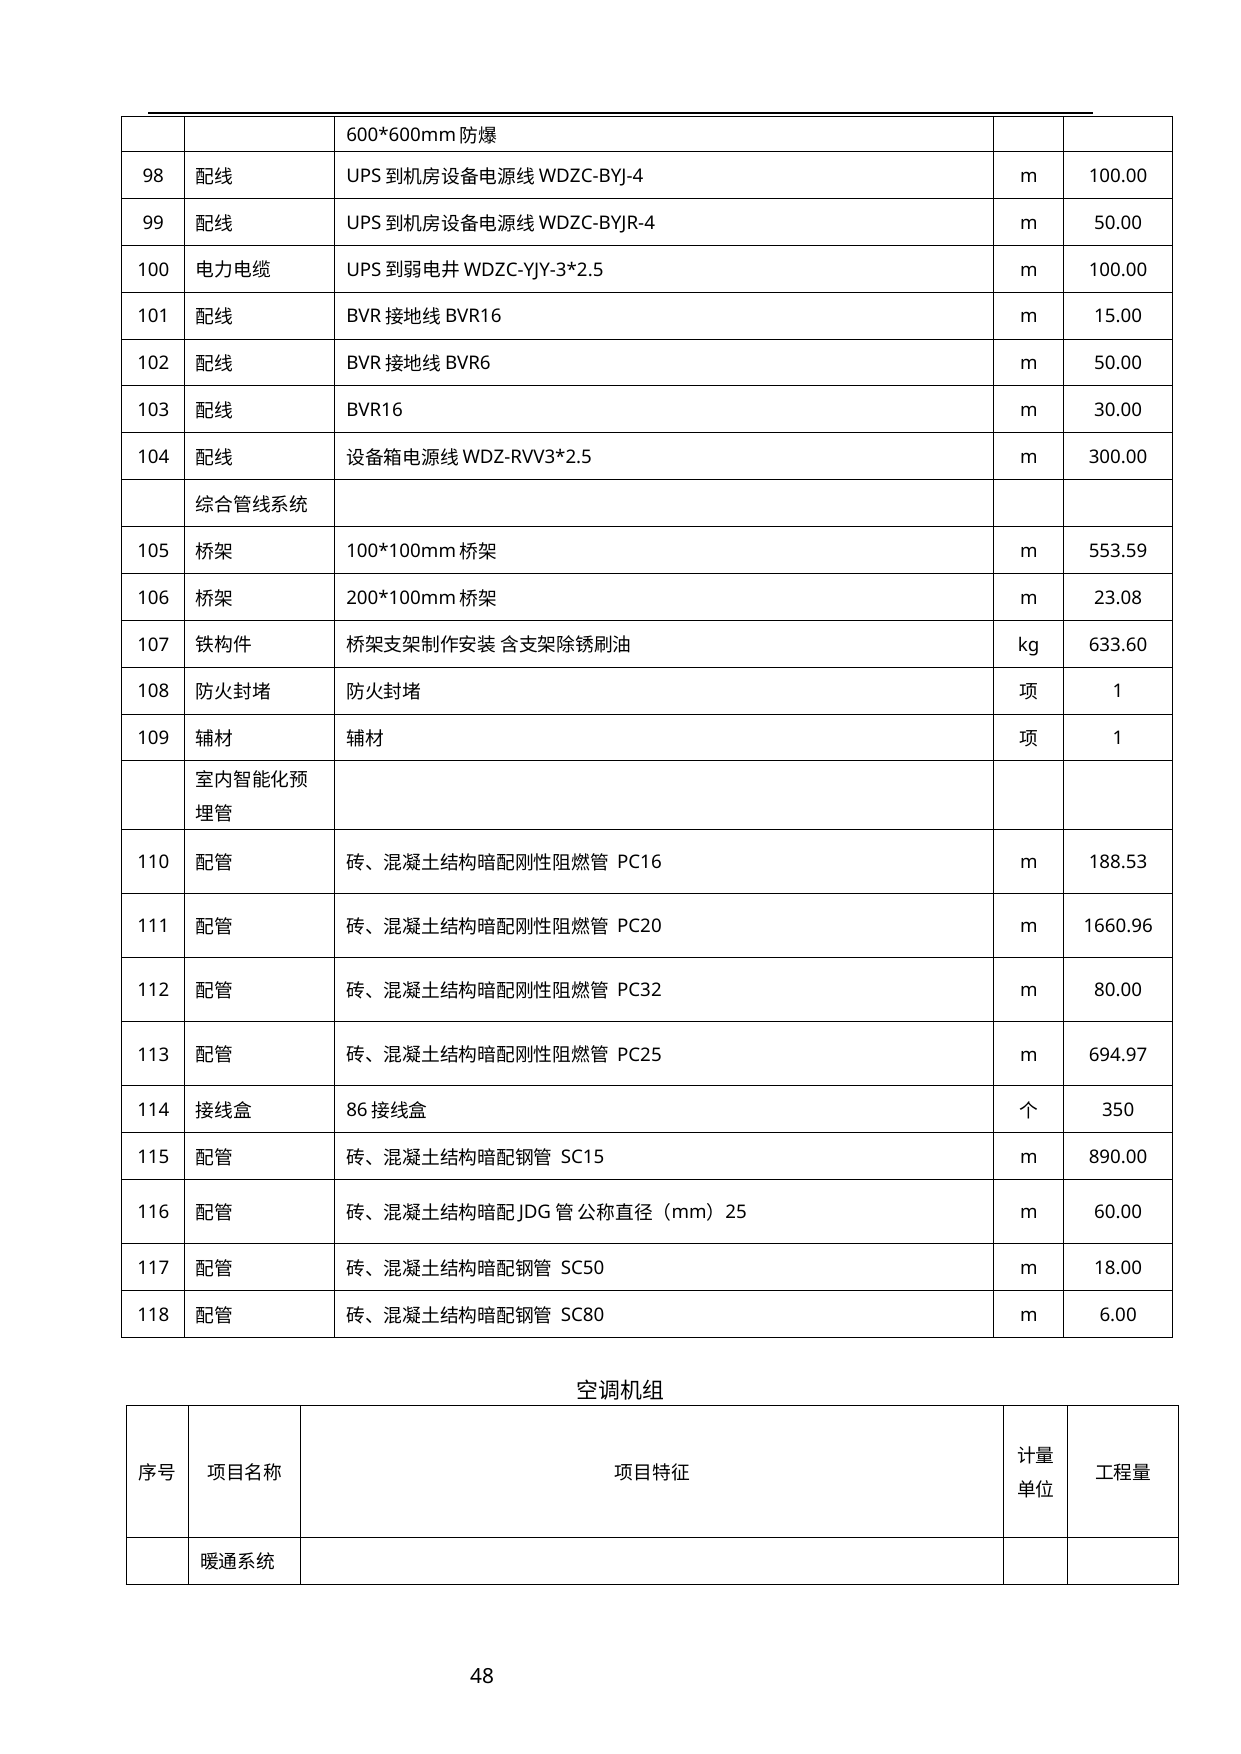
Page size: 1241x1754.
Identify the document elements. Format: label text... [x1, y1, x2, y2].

table_cell 配管 [185, 1133, 334, 1179]
table_cell UPS到机房设备电源线WDZC-BYJ-4 [335, 152, 993, 198]
table_cell m [994, 958, 1063, 1021]
table_cell 118 [122, 1291, 184, 1337]
table_cell 砖、混凝土结构暗配JDG管 公称直径（mm）25 [335, 1180, 993, 1243]
table_cell [301, 1538, 1003, 1583]
table_cell 100 [122, 246, 184, 292]
table_cell [994, 761, 1063, 829]
table_cell 机房格栅灯 600*600mm防爆 [335, 117, 993, 151]
table_cell 107 [122, 621, 184, 667]
table_cell UPS到弱电井WDZC-YJY-3*2.5 [335, 246, 993, 292]
table_cell 97 [122, 117, 184, 151]
table_cell [122, 761, 184, 829]
table_cell 配线 [185, 199, 334, 245]
table_cell 配线 [185, 293, 334, 338]
table_cell [1004, 1538, 1067, 1583]
table_cell 电力电缆 [185, 246, 334, 292]
table_cell 配管 [185, 894, 334, 957]
table_cell 111 [122, 894, 184, 957]
table_cell 配管 [185, 1180, 334, 1243]
table_cell BVR接地线BVR6 [335, 340, 993, 385]
table_cell 80.00 [1064, 958, 1172, 1021]
table_cell 综合管线系统 [185, 480, 334, 526]
table_cell 项 [994, 715, 1063, 760]
table_cell 配管 [185, 958, 334, 1021]
table_cell 设备箱电源线WDZ-RVV3*2.5 [335, 433, 993, 479]
table_cell 188.53 [1064, 830, 1172, 893]
table_cell 104 [122, 433, 184, 479]
table_cell m [994, 293, 1063, 338]
table_cell 砖、混凝土结构暗配刚性阻燃管 PC20 [335, 894, 993, 957]
table_cell 100.00 [1064, 152, 1172, 198]
table_cell 106 [122, 574, 184, 620]
table_cell 114 [122, 1086, 184, 1132]
table_cell m [994, 386, 1063, 432]
table_cell m [994, 830, 1063, 893]
table_cell 砖、混凝土结构暗配刚性阻燃管 PC25 [335, 1022, 993, 1085]
table_cell m [994, 894, 1063, 957]
table_cell 防火封堵 [185, 668, 334, 713]
table_cell 普通灯具 [185, 117, 334, 151]
table_cell 桥架 [185, 527, 334, 573]
table_cell 115 [122, 1133, 184, 1179]
table_cell 室内智能化预埋管 [185, 761, 334, 829]
table_cell 套 [994, 117, 1063, 151]
table_cell 砖、混凝土结构暗配刚性阻燃管 PC32 [335, 958, 993, 1021]
table_cell 防火封堵 [335, 668, 993, 713]
table_cell [335, 480, 993, 526]
text 空调机组 [148, 1372, 1093, 1405]
table_cell 项 [994, 668, 1063, 713]
table_cell 100.00 [1064, 246, 1172, 292]
table_header 计量 单位 [1004, 1406, 1067, 1537]
table_cell 1660.96 [1064, 894, 1172, 957]
table_cell 配线 [185, 433, 334, 479]
table_cell [1064, 480, 1172, 526]
table_cell 200*100mm桥架 [335, 574, 993, 620]
table_cell 1 [1064, 668, 1172, 713]
table_cell 30.00 [1064, 386, 1172, 432]
table_cell [335, 761, 993, 829]
table_cell 101 [122, 293, 184, 338]
table_cell 99 [122, 199, 184, 245]
table_cell m [994, 574, 1063, 620]
table_cell 300.00 [1064, 433, 1172, 479]
table_cell 112 [122, 958, 184, 1021]
table_cell 6.00 [1064, 1291, 1172, 1337]
table_cell BVR接地线BVR16 [335, 293, 993, 338]
table_cell 桥架支架制作安装 含支架除锈刷油 [335, 621, 993, 667]
table_cell [1064, 761, 1172, 829]
table_cell 暖通系统 [189, 1538, 300, 1583]
table_cell 配管 [185, 830, 334, 893]
table_cell 50.00 [1064, 199, 1172, 245]
table_cell 个 [994, 1086, 1063, 1132]
table_header 工程量 [1068, 1406, 1178, 1537]
table_cell m [994, 340, 1063, 385]
table_cell 890.00 [1064, 1133, 1172, 1179]
table_cell 553.59 [1064, 527, 1172, 573]
table_cell 铁构件 [185, 621, 334, 667]
table_cell m [994, 1133, 1063, 1179]
table_cell m [994, 199, 1063, 245]
table_cell m [994, 527, 1063, 573]
table_cell [994, 480, 1063, 526]
table_cell 辅材 [185, 715, 334, 760]
table_cell m [994, 1291, 1063, 1337]
table_cell 694.97 [1064, 1022, 1172, 1085]
table_cell m [994, 1180, 1063, 1243]
table_cell kg [994, 621, 1063, 667]
table_cell 86接线盒 [335, 1086, 993, 1132]
table_cell BVR16 [335, 386, 993, 432]
table_cell 配管 [185, 1022, 334, 1085]
table_cell 配线 [185, 152, 334, 198]
table_cell [122, 480, 184, 526]
table_cell 23.08 [1064, 574, 1172, 620]
table_cell 117 [122, 1244, 184, 1290]
table_cell 18.00 [1064, 1244, 1172, 1290]
table_cell 15.00 [1064, 293, 1172, 338]
table_cell 105 [122, 527, 184, 573]
table_cell m [994, 152, 1063, 198]
table_cell [127, 1538, 188, 1583]
table_cell 350 [1064, 1086, 1172, 1132]
table_cell 60.00 [1064, 1180, 1172, 1243]
table_cell 砖、混凝土结构暗配钢管 SC80 [335, 1291, 993, 1337]
table_cell 砖、混凝土结构暗配刚性阻燃管 PC16 [335, 830, 993, 893]
table_cell 配线 [185, 340, 334, 385]
table_cell m [994, 1244, 1063, 1290]
table_cell 50.00 [1064, 340, 1172, 385]
table_cell 633.60 [1064, 621, 1172, 667]
table_cell 116 [122, 1180, 184, 1243]
table_header 项目名称 [189, 1406, 300, 1537]
table_cell UPS到机房设备电源线WDZC-BYJR-4 [335, 199, 993, 245]
table_cell m [994, 246, 1063, 292]
table_cell 103 [122, 386, 184, 432]
table_cell m [994, 1022, 1063, 1085]
table_cell 接线盒 [185, 1086, 334, 1132]
table_cell [1068, 1538, 1178, 1583]
table_cell 113 [122, 1022, 184, 1085]
table_cell 桥架 [185, 574, 334, 620]
table_cell m [994, 433, 1063, 479]
table_cell 102 [122, 340, 184, 385]
table_cell 98 [122, 152, 184, 198]
table_cell 砖、混凝土结构暗配钢管 SC15 [335, 1133, 993, 1179]
table_cell 配管 [185, 1291, 334, 1337]
table_cell 109 [122, 715, 184, 760]
table_cell 1 [1064, 715, 1172, 760]
table_header 项目特征 [301, 1406, 1003, 1537]
table_cell 配线 [185, 386, 334, 432]
table_cell 辅材 [335, 715, 993, 760]
table_header 序号 [127, 1406, 188, 1537]
table_cell 108 [122, 668, 184, 713]
table_cell 砖、混凝土结构暗配钢管 SC50 [335, 1244, 993, 1290]
table_cell 100*100mm桥架 [335, 527, 993, 573]
table_cell 2 [1064, 117, 1172, 151]
table_cell 配管 [185, 1244, 334, 1290]
table_cell 110 [122, 830, 184, 893]
